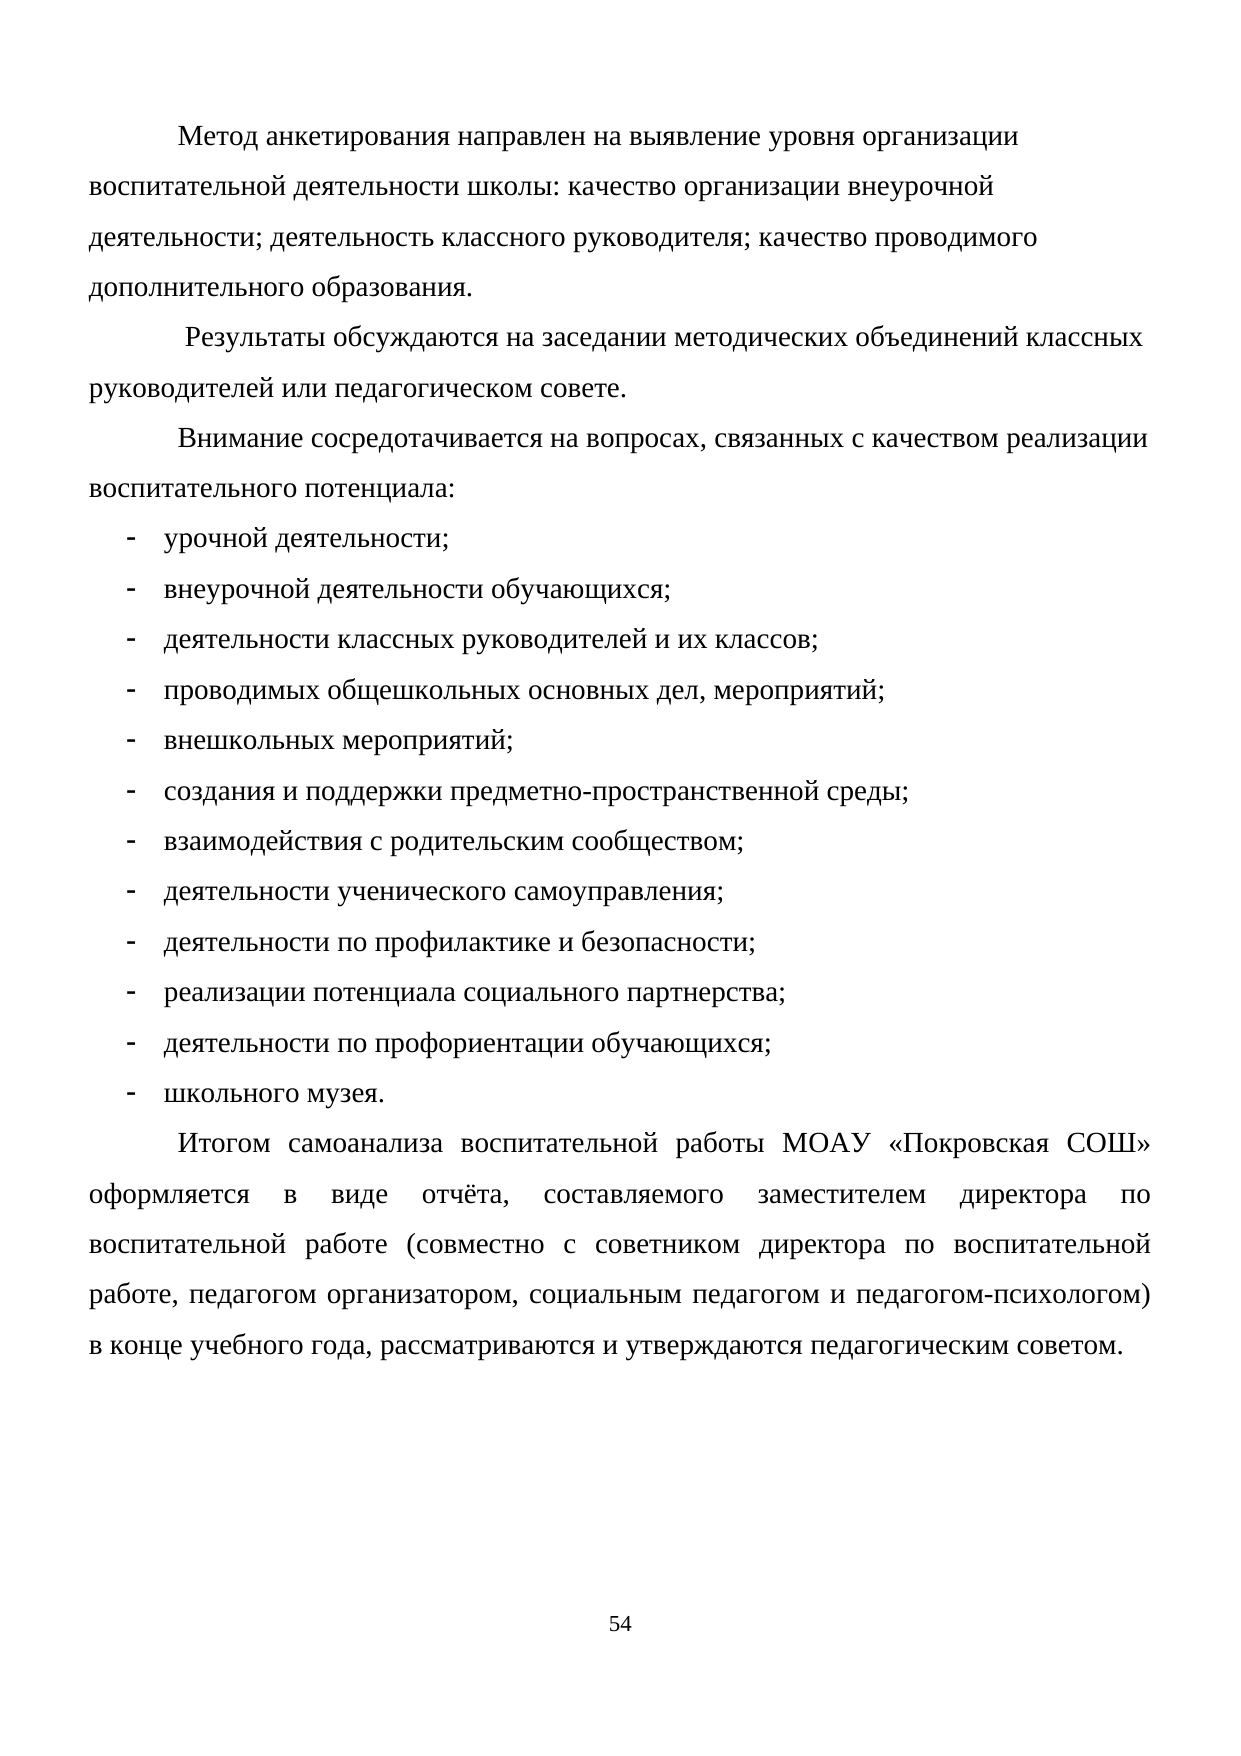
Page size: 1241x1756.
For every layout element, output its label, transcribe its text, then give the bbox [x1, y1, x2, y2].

list деятельности ученического самоуправления; [126, 873, 1152, 907]
list внешкольных мероприятий; [126, 722, 1152, 756]
text Внимание сосредотачивается на вопросах, связанных с качеством реализации воспитательного потенциала: [89, 420, 1152, 504]
list взаимодействия с родительским сообществом; [126, 823, 1152, 857]
list деятельности по профориентации обучающихся; [126, 1025, 1152, 1058]
list деятельности классных руководителей и их классов; [126, 621, 1152, 655]
text Метод анкетирования направлен на выявление уровня организации воспитательной деятельности школы: качество организации внеурочной деятельности; деятельность классного руководителя; качество проводимого дополнительного образования. [89, 118, 1152, 303]
text Результаты обсуждаются на заседании методических объединений классных руководителей или педагогическом совете. [89, 319, 1152, 403]
list школьного музея. [126, 1075, 1152, 1109]
list урочной деятельности; [126, 521, 1152, 554]
list деятельности по профилактике и безопасности; [126, 924, 1152, 958]
list внеурочной деятельности обучающихся; [126, 571, 1152, 605]
list проводимых общешкольных основных дел, мероприятий; [126, 672, 1152, 706]
list реализации потенциала социального партнерства; [126, 974, 1152, 1008]
list Итогом самоанализа воспитательной работы МОАУ «Покровская СОШ» оформляется в виде отчёта, составляемого заместителем директора по воспитательной работе (совместно с советником директора по воспитательной работе, педагогом организатором, социальным педагогом и педагогом-психологом) в конце учебного года, рассматриваются и утверждаются педагогическим советом. [89, 1126, 1152, 1360]
list создания и поддержки предметно-пространственной среды; [126, 773, 1152, 806]
